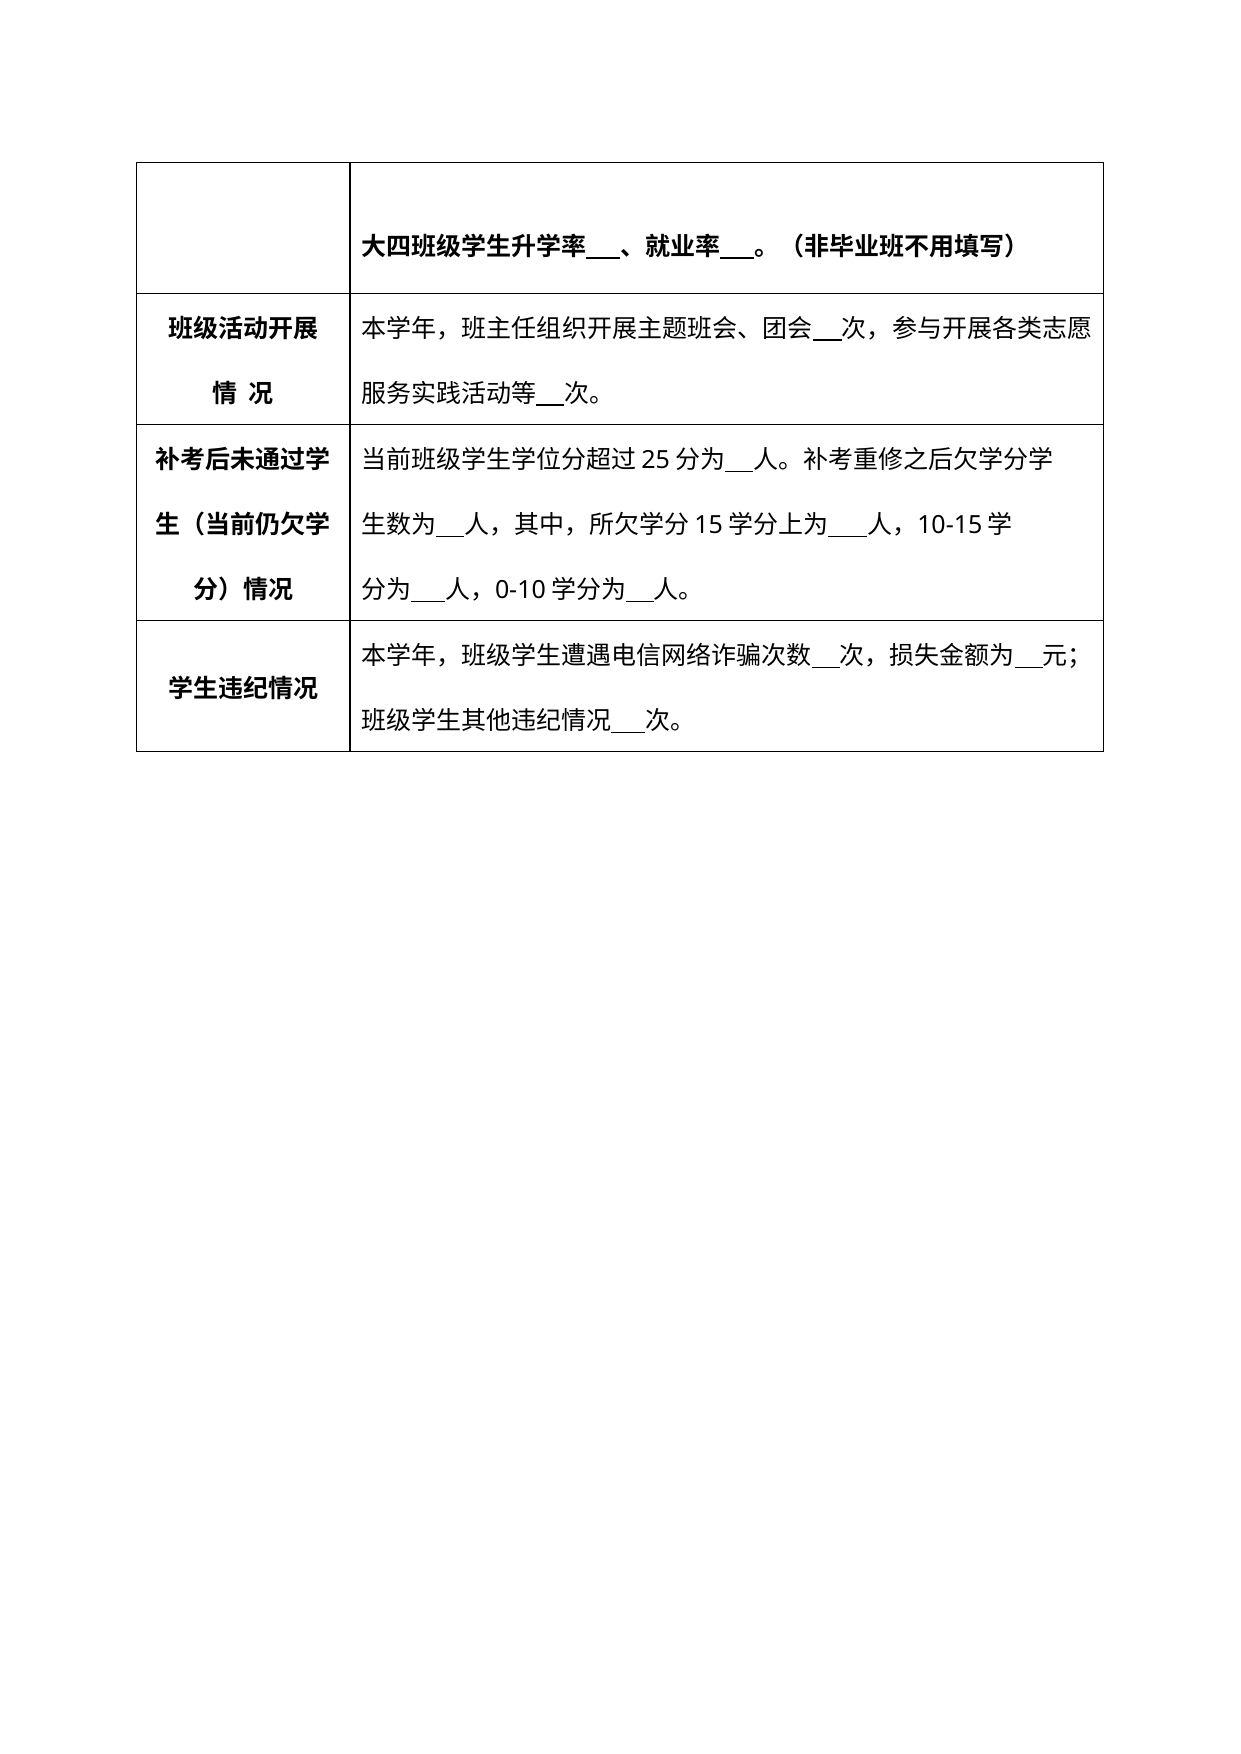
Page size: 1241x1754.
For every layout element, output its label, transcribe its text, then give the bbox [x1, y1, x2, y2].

table_cell 班级活动开展 情 况 [137, 294, 349, 424]
table_cell 补考后未通过学生（当前仍欠学分）情况 [137, 425, 349, 620]
table_cell 当前班级学生学位分超过25分为 人。补考重修之后欠学分学 生数为 人，其中，所欠学分15学分上为 人，10-15学 分为 人，0-10学分为 人。 [351, 425, 1103, 620]
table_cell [351, 163, 1103, 293]
table_cell 本学年，班级学生遭遇电信网络诈骗次数 次，损失金额为 元；班级学生其他违纪情况 次。 [351, 621, 1103, 751]
table_cell 本学年，班主任组织开展主题班会、团会 次，参与开展各类志愿服务实践活动等 次。 [351, 294, 1103, 424]
table_cell 学生违纪情况 [137, 621, 349, 751]
